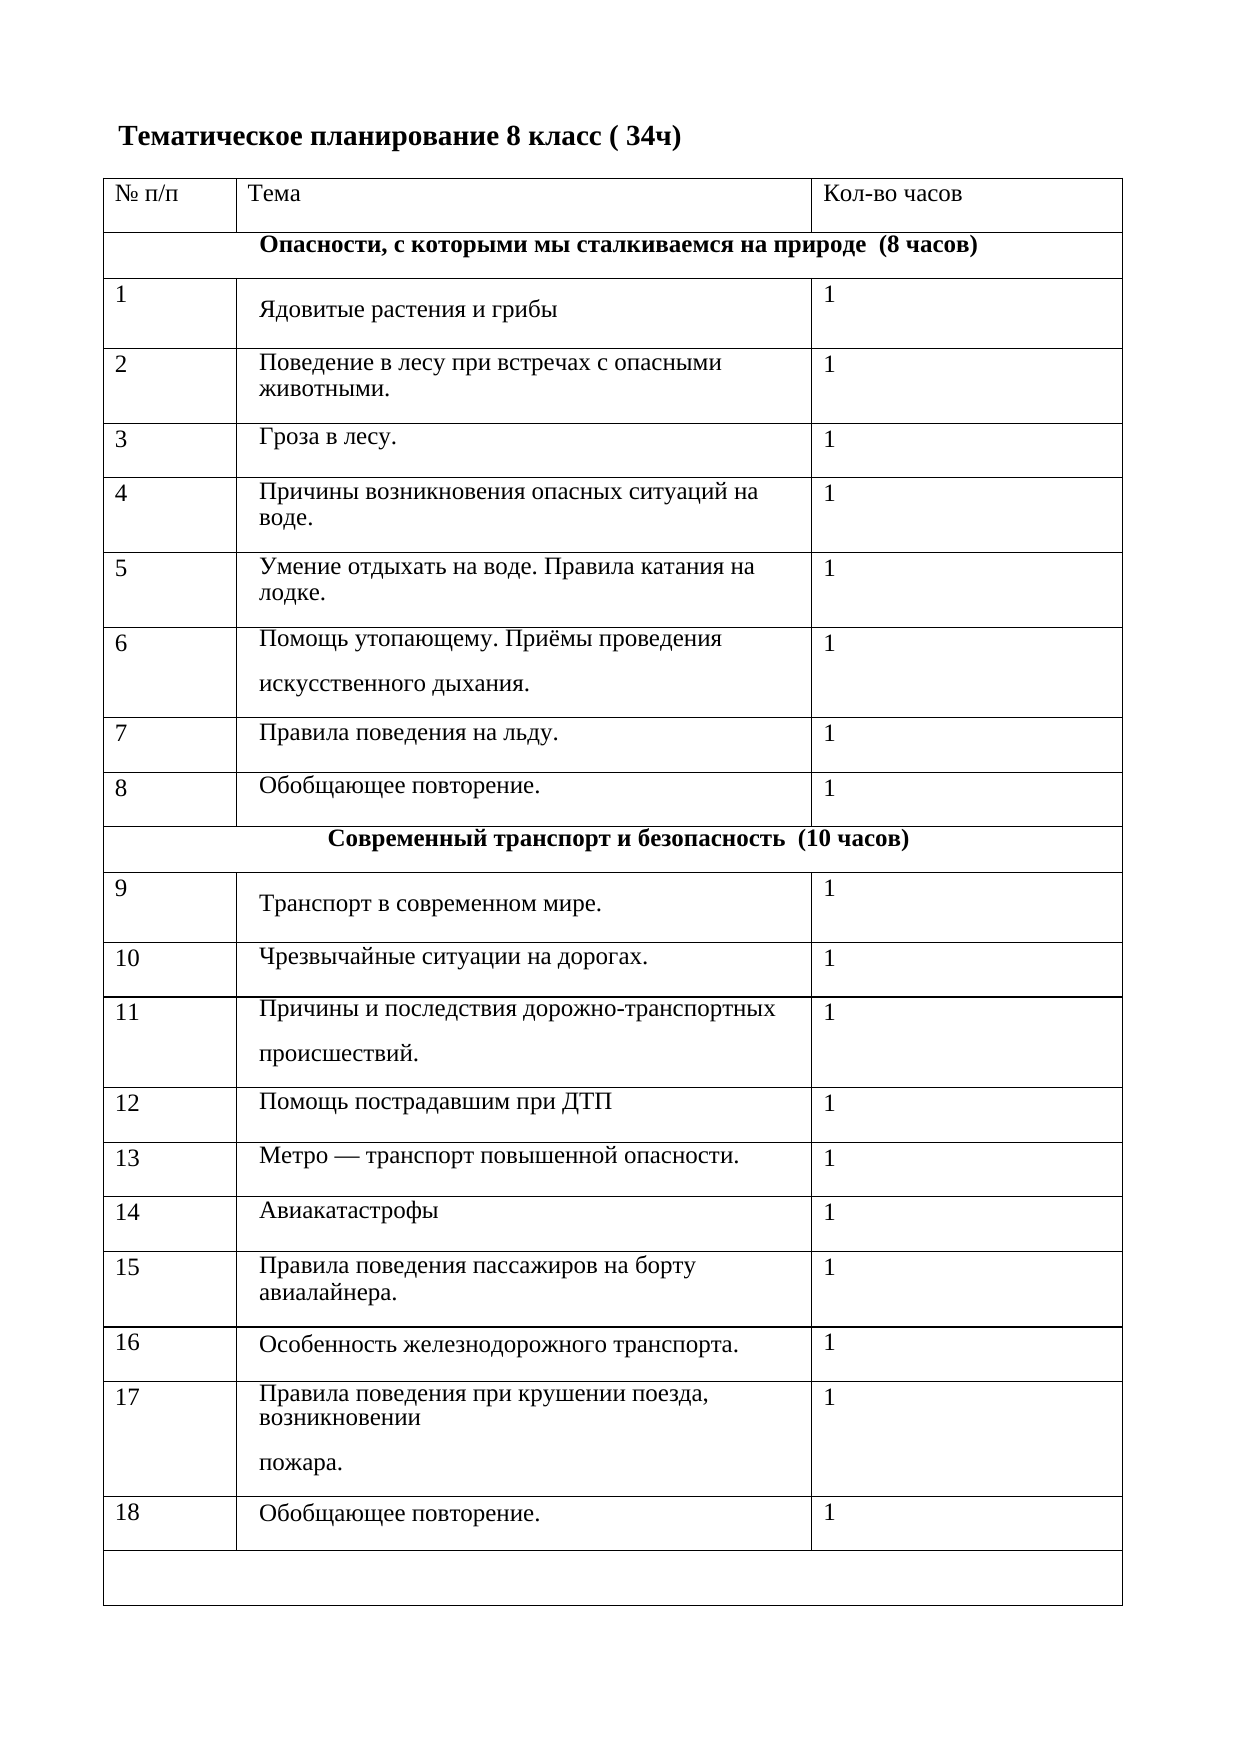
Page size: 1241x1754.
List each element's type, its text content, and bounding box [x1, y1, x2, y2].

table_cell 1 [812, 873, 1122, 942]
table_cell 1 [812, 553, 1122, 627]
table_cell Особенность железнодорожного транспорта. [237, 1328, 811, 1381]
table_cell 1 [812, 1143, 1122, 1196]
table_cell 1 [812, 1252, 1122, 1326]
table_cell 1 [812, 478, 1122, 552]
table_cell 1 [812, 1197, 1122, 1251]
table_cell 11 [104, 998, 236, 1087]
table_cell Правила поведения пассажиров на борту авиалайнера. [237, 1252, 811, 1326]
table_cell 1 [812, 943, 1122, 996]
table_header Кол-во часов [812, 179, 1122, 232]
table_cell 18 [104, 1497, 236, 1550]
table_cell Умение отдыхать на воде. Правила катания на лодке. [237, 553, 811, 627]
table_cell Чрезвычайные ситуации на дорогах. [237, 943, 811, 996]
table_cell Помощь утопающему. Приёмы проведения искусственного дыхания. [237, 628, 811, 717]
table_cell Метро — транспорт повышенной опасности. [237, 1143, 811, 1196]
table_cell Гроза в лесу. [237, 424, 811, 477]
table_cell 1 [812, 279, 1122, 348]
table_cell Помощь пострадавшим при ДТП [237, 1088, 811, 1142]
table_cell 3 [104, 424, 236, 477]
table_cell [104, 1551, 1122, 1605]
table_cell 16 [104, 1328, 236, 1381]
table_cell 1 [812, 424, 1122, 477]
table_cell 9 [104, 873, 236, 942]
table_cell 10 [104, 943, 236, 996]
table_cell 1 [812, 1088, 1122, 1142]
table_cell 1 [812, 1328, 1122, 1381]
table_cell Правила поведения при крушении поезда, возникновении пожара. [237, 1382, 811, 1496]
table_cell Опасности, с которыми мы cталкиваемся на природе (8 часов) [104, 233, 1122, 278]
table_cell Причины и последствия дорожно-транспортных происшествий. [237, 998, 811, 1087]
table_cell 15 [104, 1252, 236, 1326]
table_cell 1 [812, 1382, 1122, 1496]
table_cell 14 [104, 1197, 236, 1251]
table_cell 8 [104, 773, 236, 826]
table_cell 1 [812, 718, 1122, 772]
table_cell 17 [104, 1382, 236, 1496]
table_cell 5 [104, 553, 236, 627]
table_cell Обобщающее повторение. [237, 773, 811, 826]
table_cell 1 [812, 773, 1122, 826]
table_cell 1 [812, 998, 1122, 1087]
table_cell Обобщающее повторение. [237, 1497, 811, 1550]
text Тематическое планирование 8 класс ( 34ч) [118, 118, 1152, 152]
table_cell 12 [104, 1088, 236, 1142]
table_header Тема [237, 179, 811, 232]
table_cell Причины возникновения опасных ситуаций на воде. [237, 478, 811, 552]
table_cell 1 [104, 279, 236, 348]
table_cell Правила поведения на льду. [237, 718, 811, 772]
table_header № п/п [104, 179, 236, 232]
table_cell Авиакатастрофы [237, 1197, 811, 1251]
table_cell 1 [812, 349, 1122, 423]
table_cell Ядовитые растения и грибы [237, 279, 811, 348]
table_cell Поведение в лесу при встречах с опасными животными. [237, 349, 811, 423]
table_cell 7 [104, 718, 236, 772]
table_cell Транспорт в современном мире. [237, 873, 811, 942]
table_cell 1 [812, 1497, 1122, 1550]
table_cell 13 [104, 1143, 236, 1196]
table_cell Современный транспорт и безопасность (10 часов) [104, 827, 1122, 872]
table_cell 2 [104, 349, 236, 423]
table_cell 6 [104, 628, 236, 717]
table_cell 1 [812, 628, 1122, 717]
table_cell 4 [104, 478, 236, 552]
